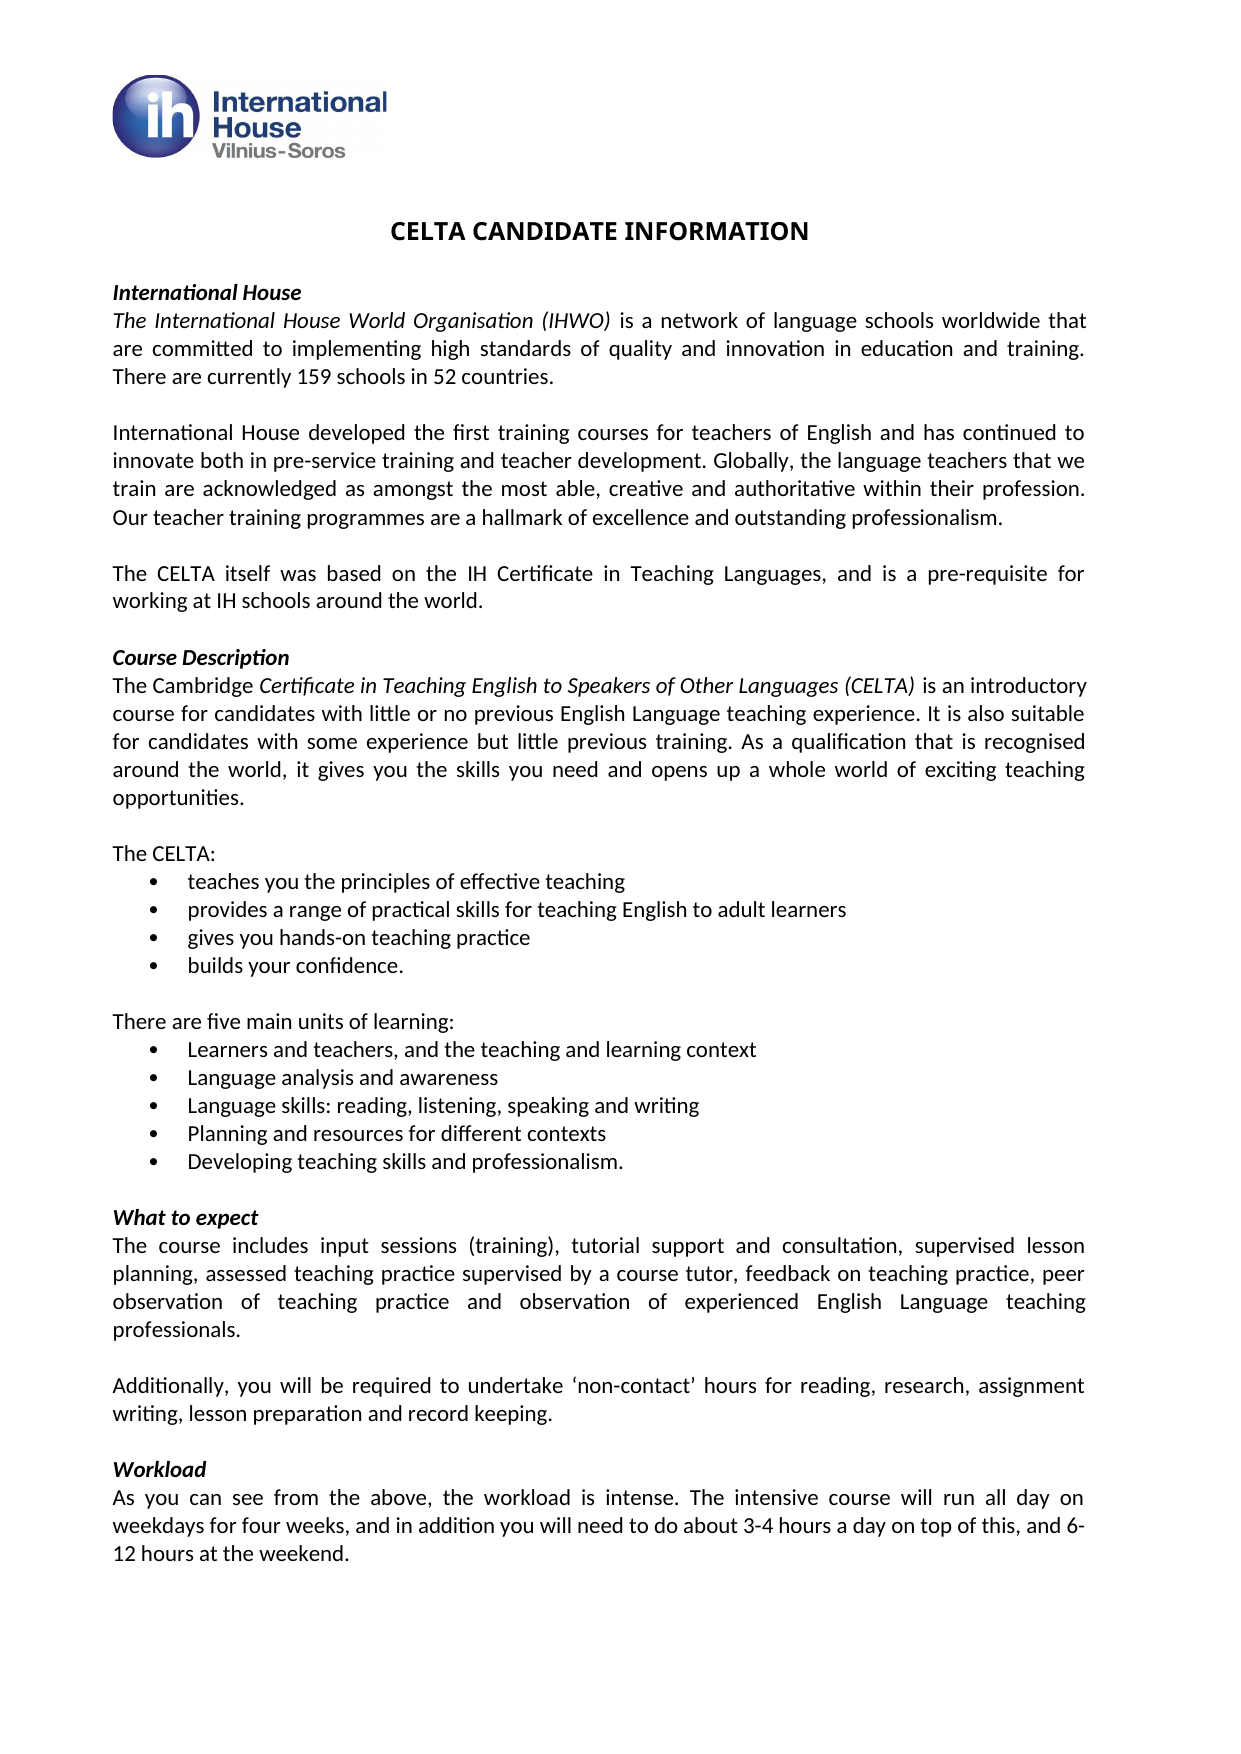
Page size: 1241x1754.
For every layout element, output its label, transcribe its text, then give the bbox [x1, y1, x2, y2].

text The course includes input sessions (training), tutorial support and consultation, supervised lesson planning, assessed teaching practice supervised by a course tutor, feedback on teaching practice, peer observation of teaching practice and observation of experienced English Language teaching professionals. [112, 1231, 1087, 1343]
text There are five main units of learning: [112, 1007, 1087, 1035]
list builds your confidence. [150, 951, 1087, 979]
subtitle CELTA CANDIDATE INFORMATION [112, 214, 1087, 248]
list Language skills: reading, listening, speaking and writing [150, 1091, 1087, 1119]
text What to expect [112, 1203, 1087, 1231]
list Developing teaching skills and professionalism. [150, 1147, 1087, 1175]
text Additionally, you will be required to undertake ‘non-contact’ hours for reading, research, assignment writing, lesson preparation and record keeping. [112, 1371, 1087, 1427]
list Planning and resources for different contexts [150, 1119, 1087, 1147]
list Language analysis and awareness [150, 1063, 1087, 1091]
text The CELTA: [112, 839, 1087, 867]
text International House developed the first training courses for teachers of English and has continued to innovate both in pre-service training and teacher development. Globally, the language teachers that we train are acknowledged as amongst the most able, creative and authoritative within their profession. Our teacher training programmes are a hallmark of excellence and outstanding professionalism. [112, 418, 1087, 531]
list teaches you the principles of effective teaching [150, 867, 1087, 895]
list provides a range of practical skills for teaching English to adult learners [150, 895, 1087, 923]
text International House [112, 278, 1087, 306]
list gives you hands-on teaching practice [150, 923, 1087, 951]
picture [112, 75, 387, 158]
text Course Description [112, 643, 1087, 671]
text Workload [112, 1455, 1087, 1483]
text The CELTA itself was based on the IH Certificate in Teaching Languages, and is a pre-requisite for working at IH schools around the world. [112, 559, 1087, 615]
list Learners and teachers, and the teaching and learning context [150, 1035, 1087, 1063]
text As you can see from the above, the workload is intense. The intensive course will run all day on weekdays for four weeks, and in addition you will need to do about 3-4 hours a day on top of this, and 6-12 hours at the weekend. [112, 1483, 1087, 1567]
text The International House World Organisation (IHWO) is a network of language schools worldwide that are committed to implementing high standards of quality and innovation in education and training. There are currently 159 schools in 52 countries. [112, 306, 1087, 391]
text The Cambridge Certificate in Teaching English to Speakers of Other Languages (CELTA) is an introductory course for candidates with little or no previous English Language teaching experience. It is also suitable for candidates with some experience but little previous training. As a qualification that is recognised around the world, it gives you the skills you need and opens up a whole world of exciting teaching opportunities. [112, 671, 1087, 811]
